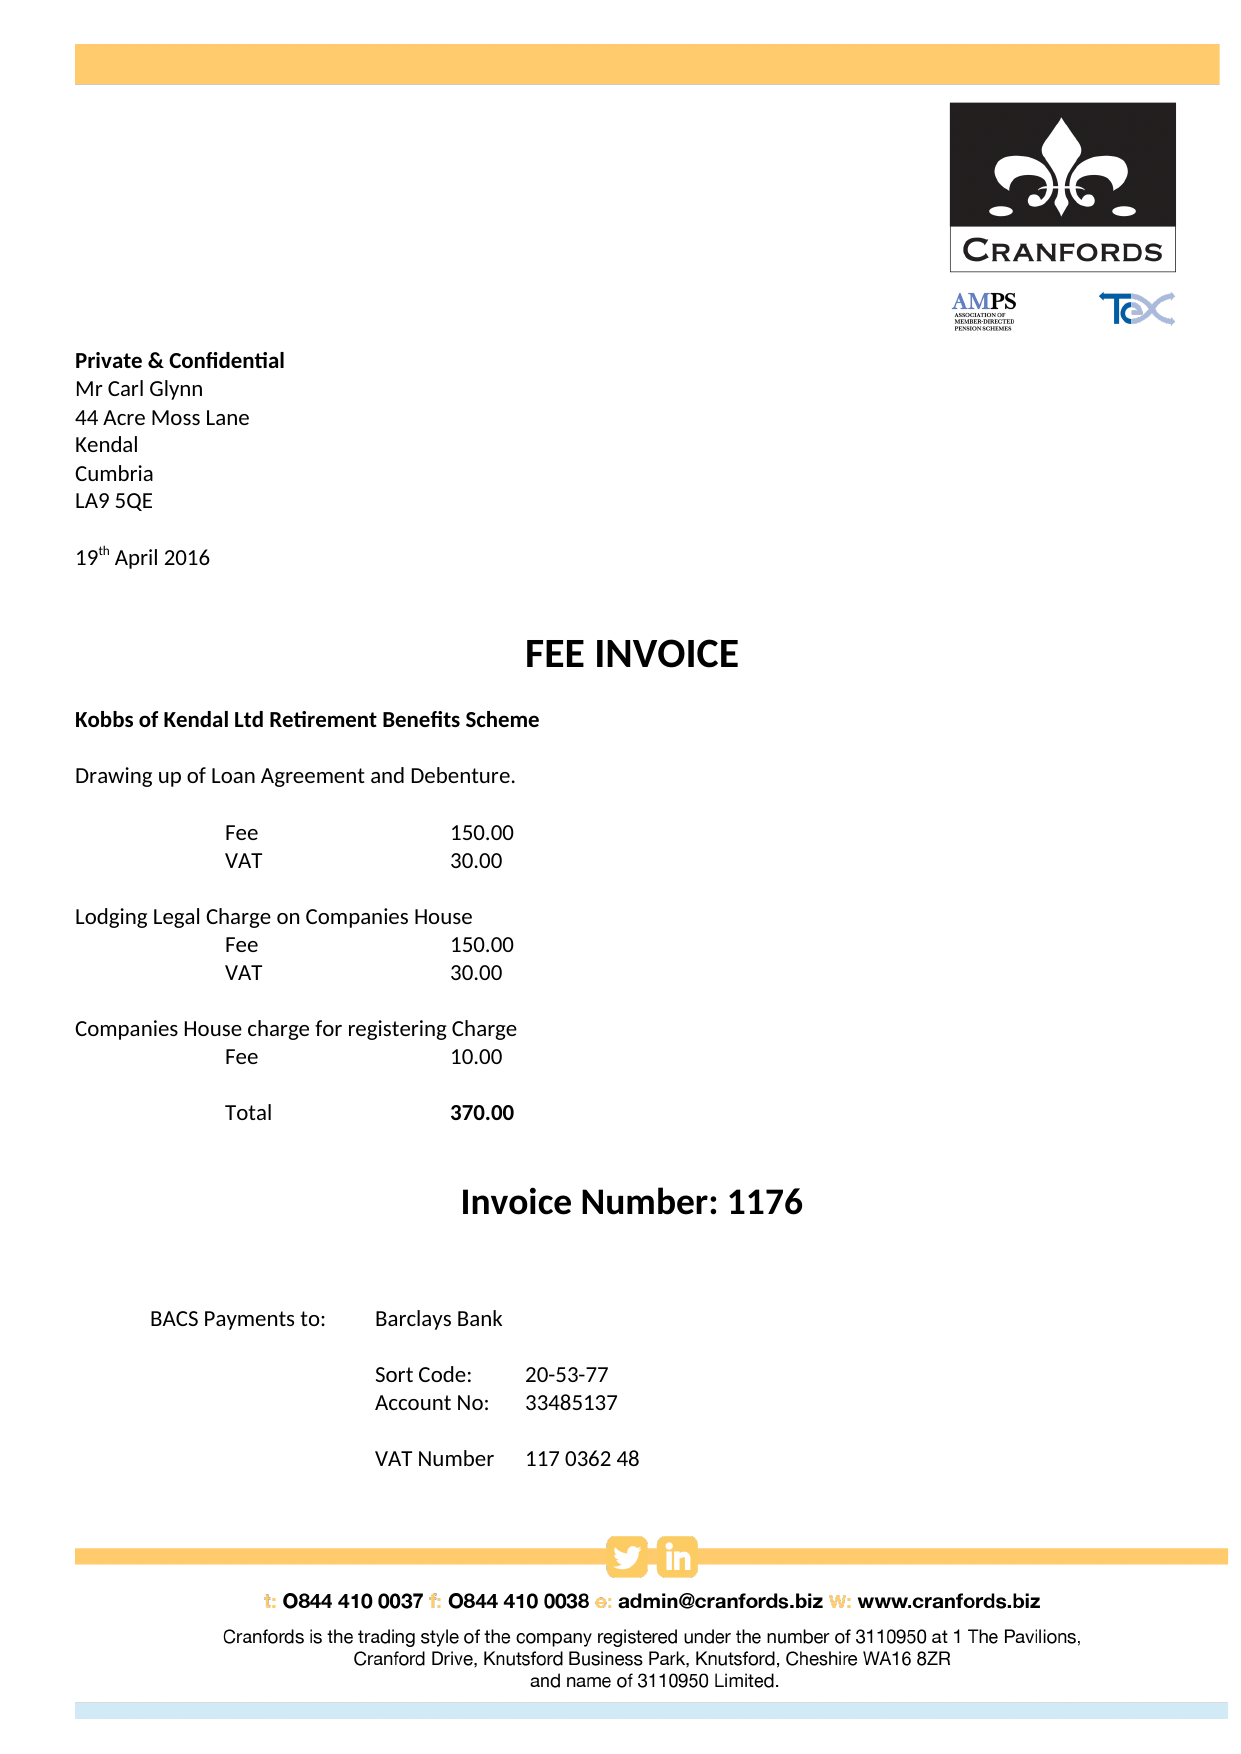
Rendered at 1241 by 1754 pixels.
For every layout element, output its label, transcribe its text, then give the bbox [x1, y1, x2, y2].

text 19th April 2016 [75, 543, 1165, 571]
text Total 370.00 [150, 1098, 1165, 1126]
text Mr Carl Glynn [75, 374, 1165, 403]
text Fee 10.00 [75, 1042, 1165, 1070]
text Private & Confidential [75, 347, 1165, 374]
text Lodging Legal Charge on Companies House [75, 902, 1165, 930]
text VAT Number 117 0362 48 [300, 1444, 1165, 1472]
text Cumbria [75, 459, 1165, 487]
text Invoice Number: 1176 [225, 1178, 1165, 1224]
text Sort Code: 20-53-77 [300, 1360, 1165, 1388]
text BACS Payments to: Barclays Bank [75, 1304, 1165, 1332]
text Account No: 33485137 [300, 1388, 1165, 1416]
text VAT 30.00 [150, 846, 1165, 874]
text Kobbs of Kendal Ltd Retirement Benefits Scheme [75, 706, 1165, 734]
text Drawing up of Loan Agreement and Debenture. [75, 762, 1165, 790]
text Companies House charge for registering Charge [75, 1014, 1165, 1042]
text FEE INVOICE [450, 627, 1165, 678]
text Kendal [75, 431, 1165, 459]
text VAT 30.00 [150, 958, 1165, 986]
picture [75, 44, 1220, 334]
text LA9 5QE [75, 487, 1165, 515]
text Fee 150.00 [150, 818, 1165, 846]
text 44 Acre Moss Lane [75, 403, 1165, 431]
text Fee 150.00 [150, 930, 1165, 958]
picture [75, 1536, 1229, 1719]
